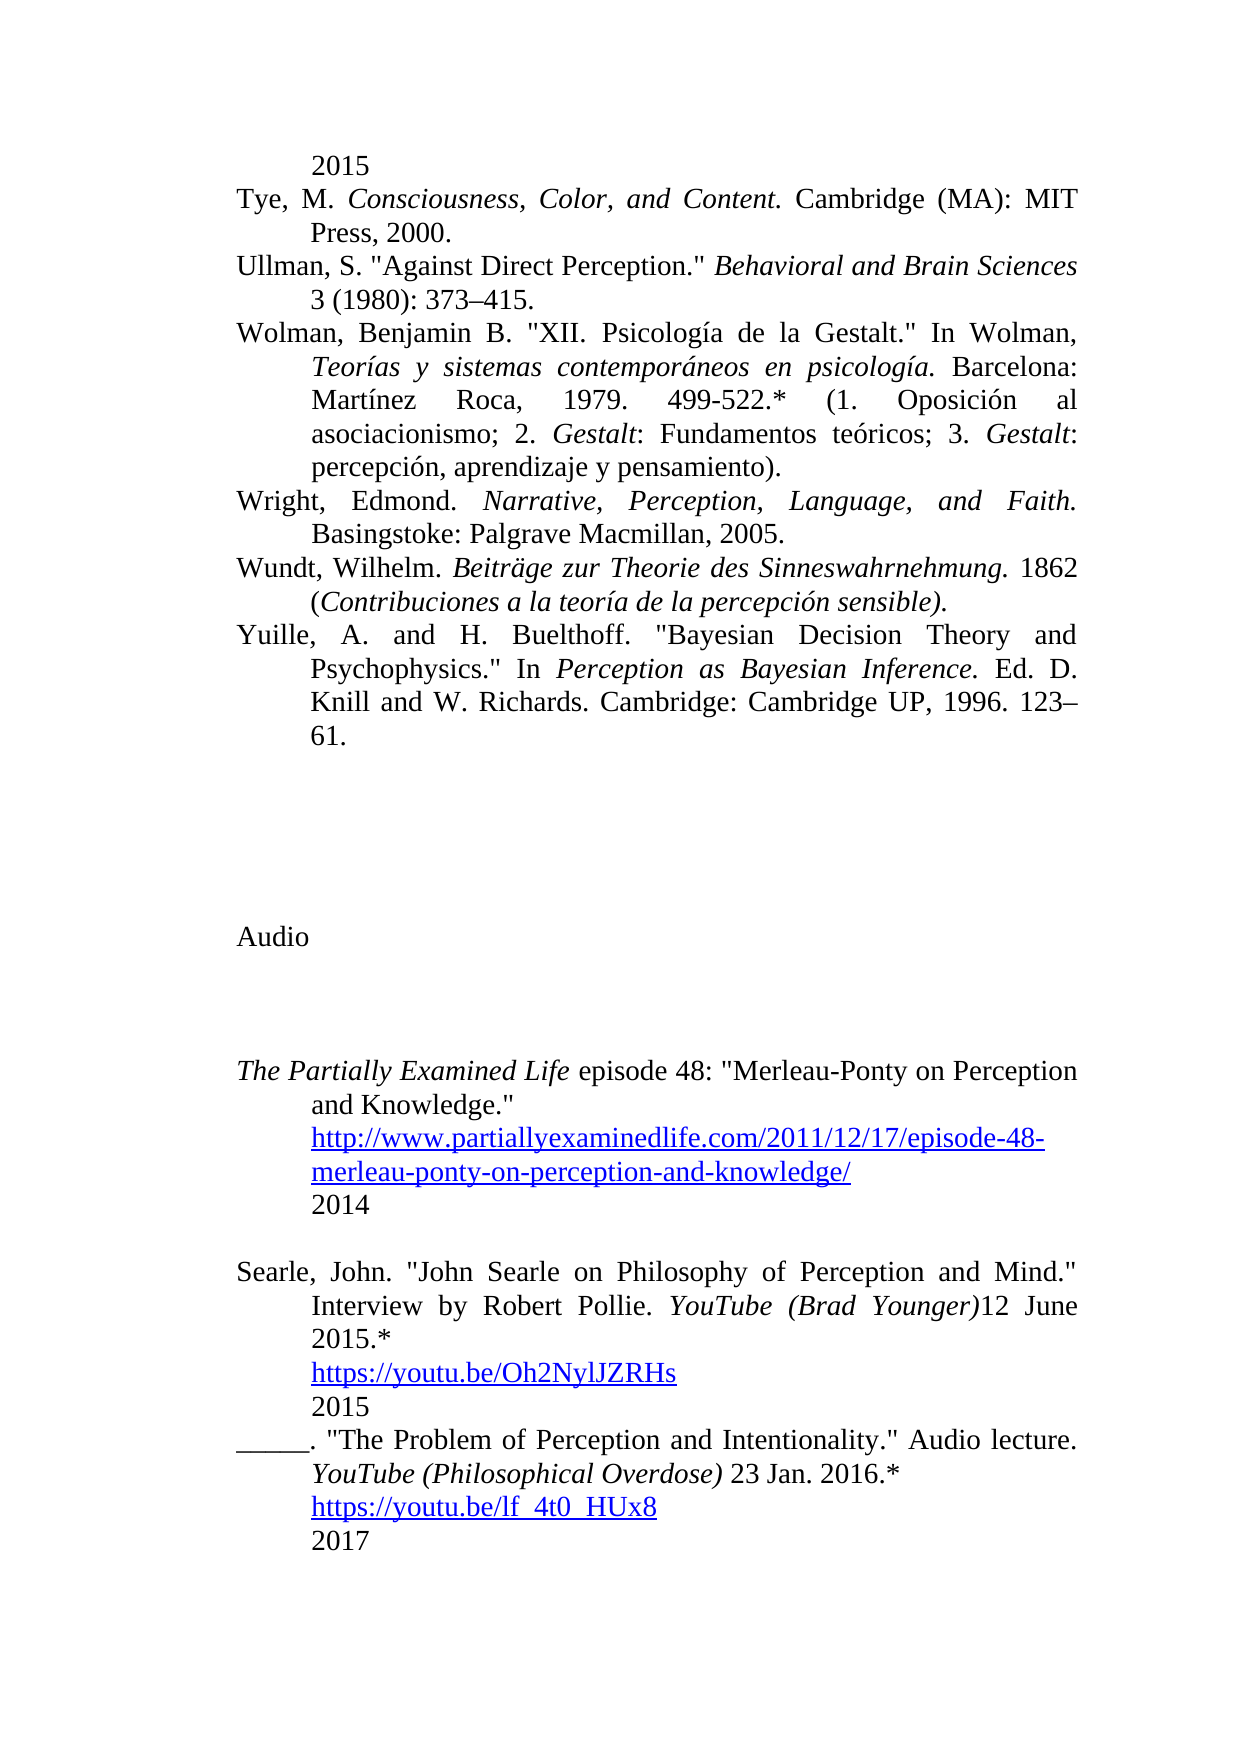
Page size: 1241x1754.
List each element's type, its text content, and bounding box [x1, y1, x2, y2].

text Wright, Edmond. Narrative, Perception, Language, and Faith. Basingstoke: Palgrave Macmillan, 2005. [236, 483, 1078, 550]
text Wundt, Wilhelm. Beiträge zur Theorie des Sinneswahrnehmung. 1862 (Contribuciones a la teoría de la percepción sensible). [236, 550, 1078, 617]
text https://youtu.be/lf_4t0_HUx8 [236, 1489, 1078, 1523]
text http://www.partiallyexaminedlife.com/2011/12/17/episode-48-merleau-ponty-on-perception-and-knowledge/ [236, 1120, 1078, 1187]
text 2017 [236, 1523, 1078, 1556]
text Yuille, A. and H. Buelthoff. "Bayesian Decision Theory and Psychophysics." In Perception as Bayesian Inference. Ed. D. Knill and W. Richards. Cambridge: Cambridge UP, 1996. 123–61. [236, 617, 1078, 751]
text The Partially Examined Life episode 48: "Merleau-Ponty on Perception and Knowledge." [236, 1053, 1078, 1120]
text 2015 [236, 148, 1078, 181]
text Searle, John. "John Searle on Philosophy of Perception and Mind." Interview by Robert Pollie. YouTube (Brad Younger)12 June 2015.* [236, 1254, 1078, 1355]
text _____. "The Problem of Perception and Intentionality." Audio lecture. YouTube (Philosophical Overdose) 23 Jan. 2016.* [236, 1422, 1078, 1489]
text Wolman, Benjamin B. "XII. Psicología de la Gestalt." In Wolman, Teorías y sistemas contemporáneos en psicología. Barcelona: Martínez Roca, 1979. 499-522.* (1. Oposición al asociacionismo; 2. Gestalt: Fundamentos teóricos; 3. Gestalt: percepción, aprendizaje y pensamiento). [236, 315, 1078, 483]
text https://youtu.be/Oh2NylJZRHs [236, 1355, 1078, 1389]
text Tye, M. Consciousness, Color, and Content. Cambridge (MA): MIT Press, 2000. [236, 181, 1078, 248]
text Audio [236, 919, 1078, 953]
text Ullman, S. "Against Direct Perception." Behavioral and Brain Sciences 3 (1980): 373–415. [236, 248, 1078, 315]
text 2014 [236, 1187, 1078, 1221]
text 2015 [236, 1389, 1078, 1422]
